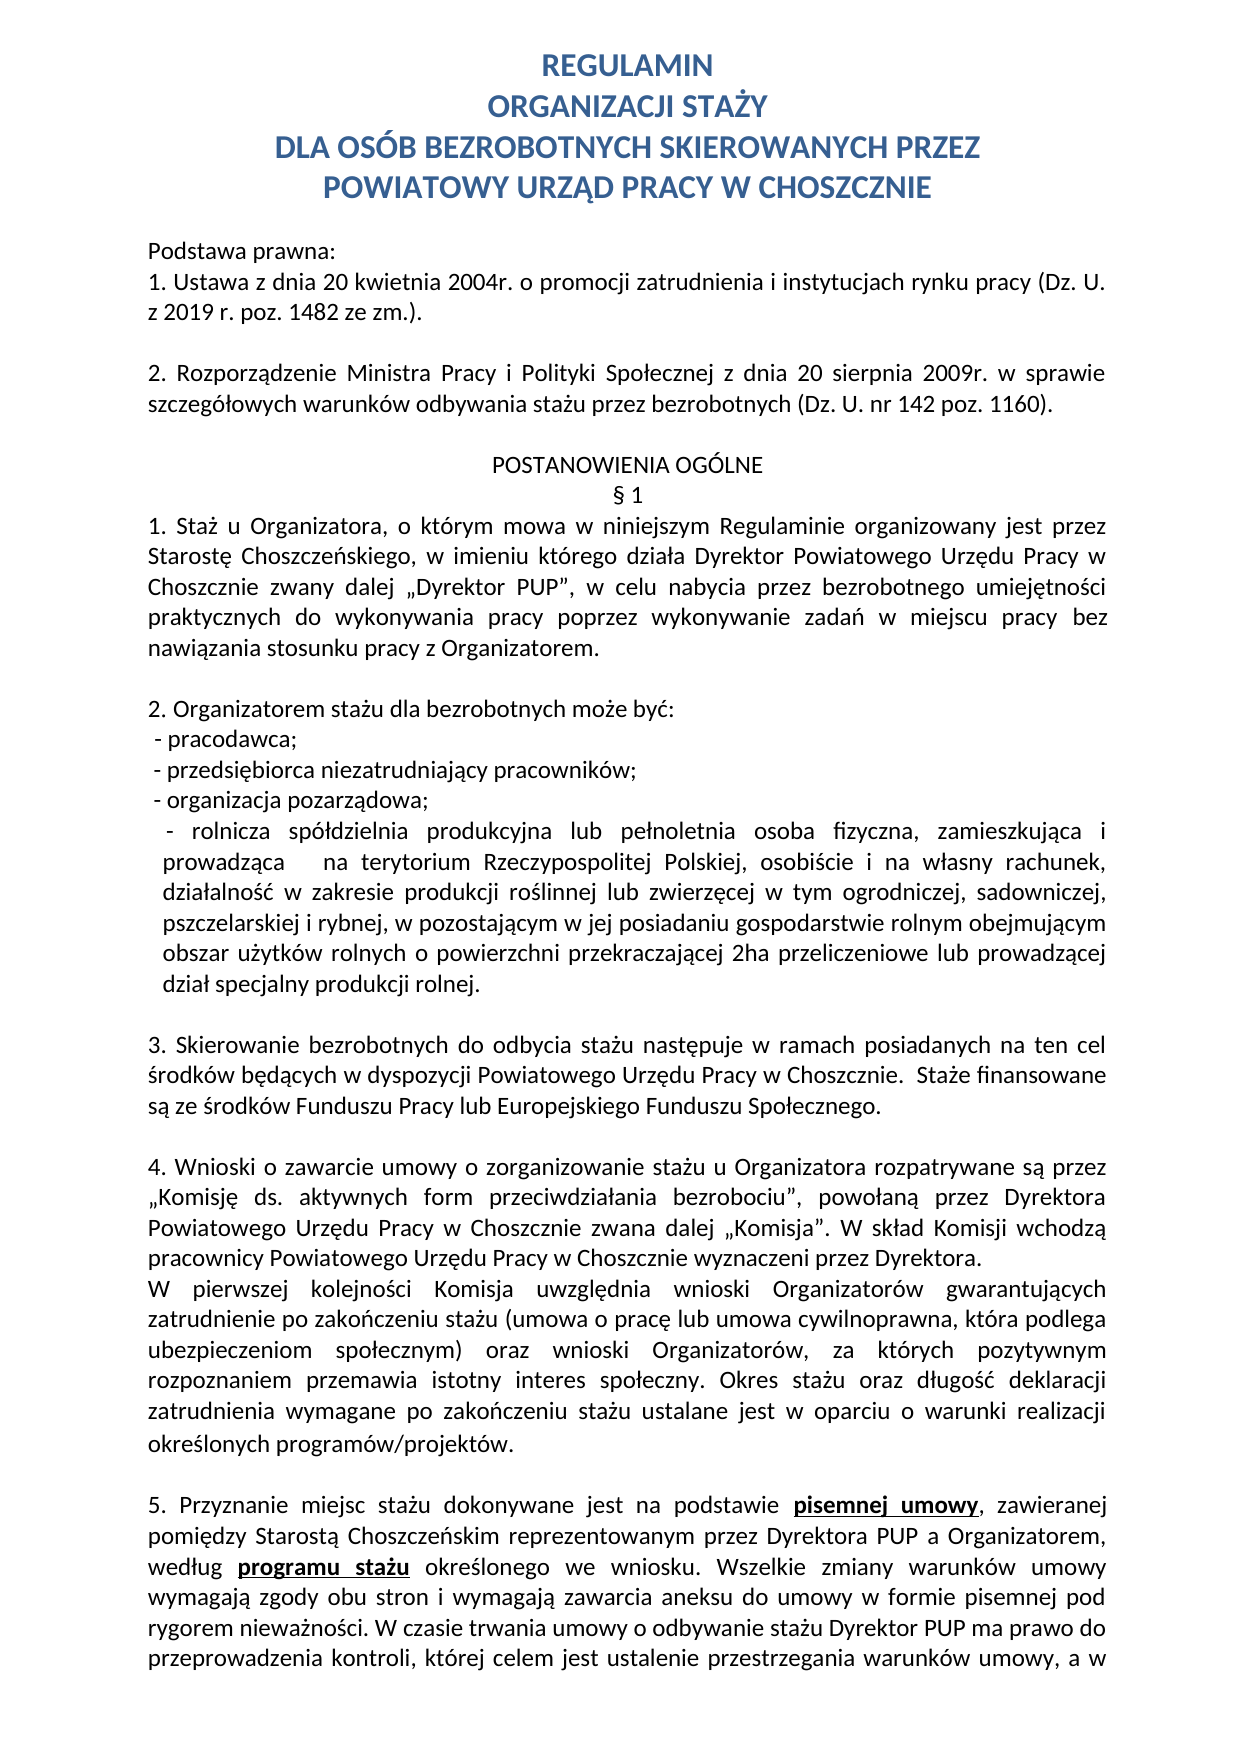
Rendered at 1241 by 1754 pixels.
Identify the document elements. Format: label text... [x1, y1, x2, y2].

text § 1 [148, 479, 1107, 510]
text POWIATOWY URZĄD PRACY W CHOSZCZNIE [148, 167, 1107, 235]
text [148, 1490, 1107, 1673]
text DLA OSÓB BEZROBOTNYCH SKIEROWANYCH PRZEZ [148, 126, 1107, 167]
text 2. Rozporządzenie Ministra Pracy i Polityki Społecznej z dnia 20 sierpnia 2009r. w sprawie szczegółowych warunków odbywania stażu przez bezrobotnych (Dz. U. nr 142 poz. 1160). [148, 357, 1107, 418]
text W pierwszej kolejności Komisja uwzględnia wnioski Organizatorów gwarantujących zatrudnienie po zakończeniu stażu (umowa o pracę lub umowa cywilnoprawna, która podlega ubezpieczeniom społecznym) oraz wnioski Organizatorów, za których pozytywnym rozpoznaniem przemawia istotny interes społeczny. Okres stażu oraz długość deklaracji zatrudnienia wymagane po zakończeniu stażu ustalane jest w oparciu o warunki realizacji określonych programów/projektów. [148, 1273, 1107, 1459]
text 4. Wnioski o zawarcie umowy o zorganizowanie stażu u Organizatora rozpatrywane są przez „Komisję ds. aktywnych form przeciwdziałania bezrobociu”, powołaną przez Dyrektora Powiatowego Urzędu Pracy w Choszcznie zwana dalej „Komisja”. W skład Komisji wchodzą pracownicy Powiatowego Urzędu Pracy w Choszcznie wyznaczeni przez Dyrektora. [148, 1151, 1107, 1273]
text - organizacja pozarządowa; [148, 785, 1107, 815]
text 1. Staż u Organizatora, o którym mowa w niniejszym Regulaminie organizowany jest przez Starostę Choszczeńskiego, w imieniu którego działa Dyrektor Powiatowego Urzędu Pracy w Choszcznie zwany dalej „Dyrektor PUP”, w celu nabycia przez bezrobotnego umiejętności praktycznych do wykonywania pracy poprzez wykonywanie zadań w miejscu pracy bez nawiązania stosunku pracy z Organizatorem. [148, 510, 1107, 663]
text - rolnicza spółdzielnia produkcyjna lub pełnoletnia osoba fizyczna, zamieszkująca i prowadząca na terytorium Rzeczypospolitej Polskiej, osobiście i na własny rachunek, działalność w zakresie produkcji roślinnej lub zwierzęcej w tym ogrodniczej, sadowniczej, pszczelarskiej i rybnej, w pozostającym w jej posiadaniu gospodarstwie rolnym obejmującym obszar użytków rolnych o powierzchni przekraczającej 2ha przeliczeniowe lub prowadzącej dział specjalny produkcji rolnej. [148, 815, 1107, 998]
text POSTANOWIENIA OGÓLNE [148, 449, 1107, 479]
text Podstawa prawna: [148, 235, 1107, 266]
text ORGANIZACJI STAŻY [148, 85, 1107, 126]
text - pracodawca; [148, 724, 1107, 754]
text 1. Ustawa z dnia 20 kwietnia 2004r. o promocji zatrudnienia i instytucjach rynku pracy (Dz. U. z 2019 r. poz. 1482 ze zm.). [148, 266, 1107, 327]
text REGULAMIN [148, 44, 1107, 85]
text 3. Skierowanie bezrobotnych do odbycia stażu następuje w ramach posiadanych na ten cel środków będących w dyspozycji Powiatowego Urzędu Pracy w Choszcznie. Staże finansowane są ze środków Funduszu Pracy lub Europejskiego Funduszu Społecznego. [148, 1029, 1107, 1120]
text - przedsiębiorca niezatrudniający pracowników; [148, 754, 1107, 785]
text 2. Organizatorem stażu dla bezrobotnych może być: [148, 693, 1107, 724]
